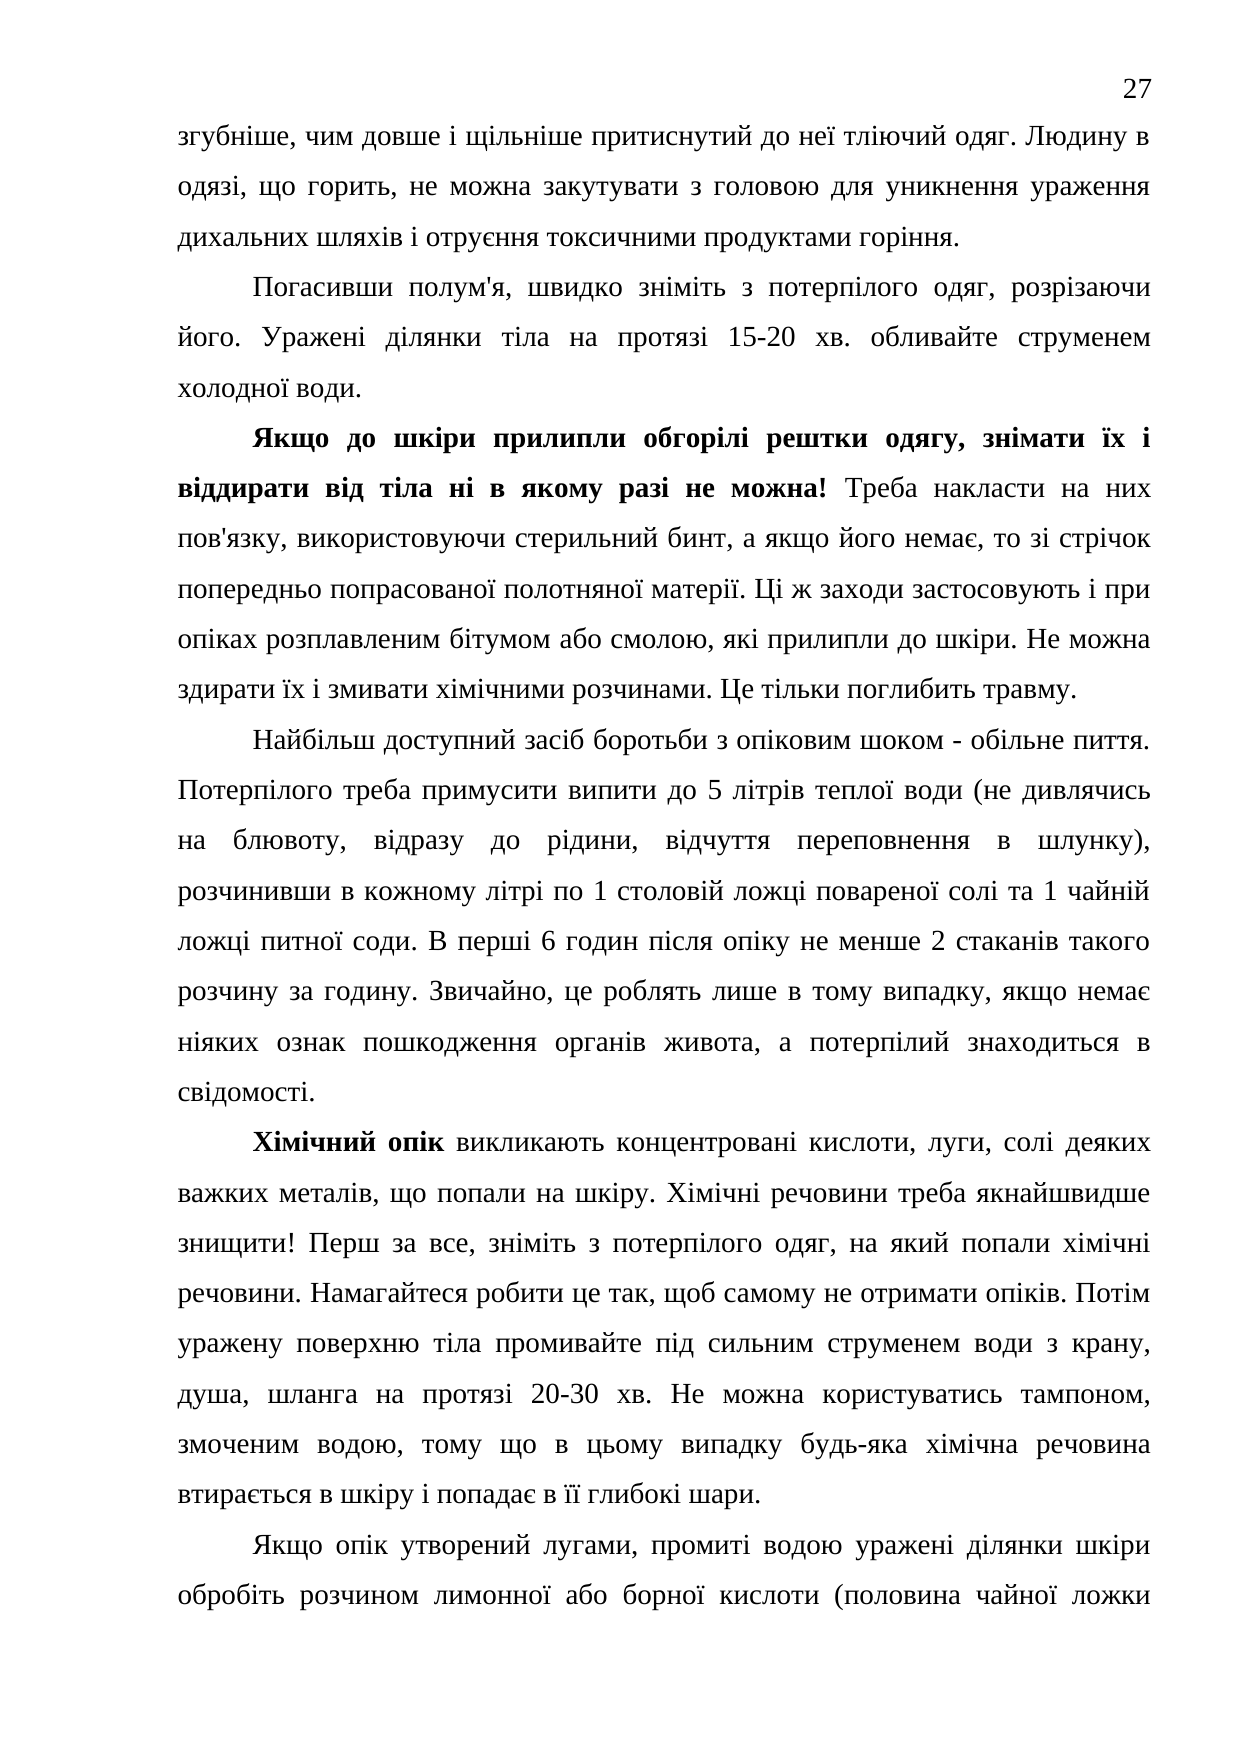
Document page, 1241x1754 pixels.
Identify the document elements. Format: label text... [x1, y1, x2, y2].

text Хімічний опік викликають концентровані кислоти, луги, солі деяких важких металів, що попали на шкіру. Хімічні речовини треба якнайшвидше знищити! Перш за все, зніміть з потерпілого одяг, на який попали хімічні речовини. Намагайтеся робити це так, щоб самому не отримати опіків. Потім уражену поверхню тіла промивайте під сильним струменем води з крану, душа, шланга на протязі 20-30 хв. Не можна користуватись тампоном, змоченим водою, тому що в цьому випадку будь-яка хімічна речовина втирається в шкіру і попадає в її глибокі шари. [177, 1124, 1152, 1510]
text Найбільш доступний засіб боротьби з опіковим шоком - обільне пиття. Потерпілого треба примусити випити до 5 літрів теплої води (не дивлячись на блювоту, відразу до рідини, відчуття переповнення в шлунку), розчинивши в кожному літрі по 1 столовій ложці повареної солі та 1 чайній ложці питної соди. В перші 6 годин після опіку не менше 2 стаканів такого розчину за годину. Звичайно, це роблять лише в тому випадку, якщо немає ніяких ознак пошкодження органів живота, а потерпілий знаходиться в свідомості. [177, 722, 1152, 1108]
text Якщо до шкіри прилипли обгорілі рештки одягу, знімати їх і віддирати від тіла ні в якому разі не можна! Треба накласти на них пов'язку, використовуючи стерильний бинт, а якщо його немає, то зі стрічок попередньо попрасованої полотняної матерії. Ці ж заходи застосовують і при опіках розплавленим бітумом або смолою, які прилипли до шкіри. Не можна здирати їх і змивати хімічними розчинами. Це тільки поглибить травму. [177, 420, 1152, 705]
text Погасивши полум'я, швидко зніміть з потерпілого одяг, розрізаючи його. Уражені ділянки тіла на протязі 15-20 хв. обливайте струменем холодної води. [177, 269, 1152, 403]
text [177, 118, 1152, 252]
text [177, 1527, 1152, 1611]
